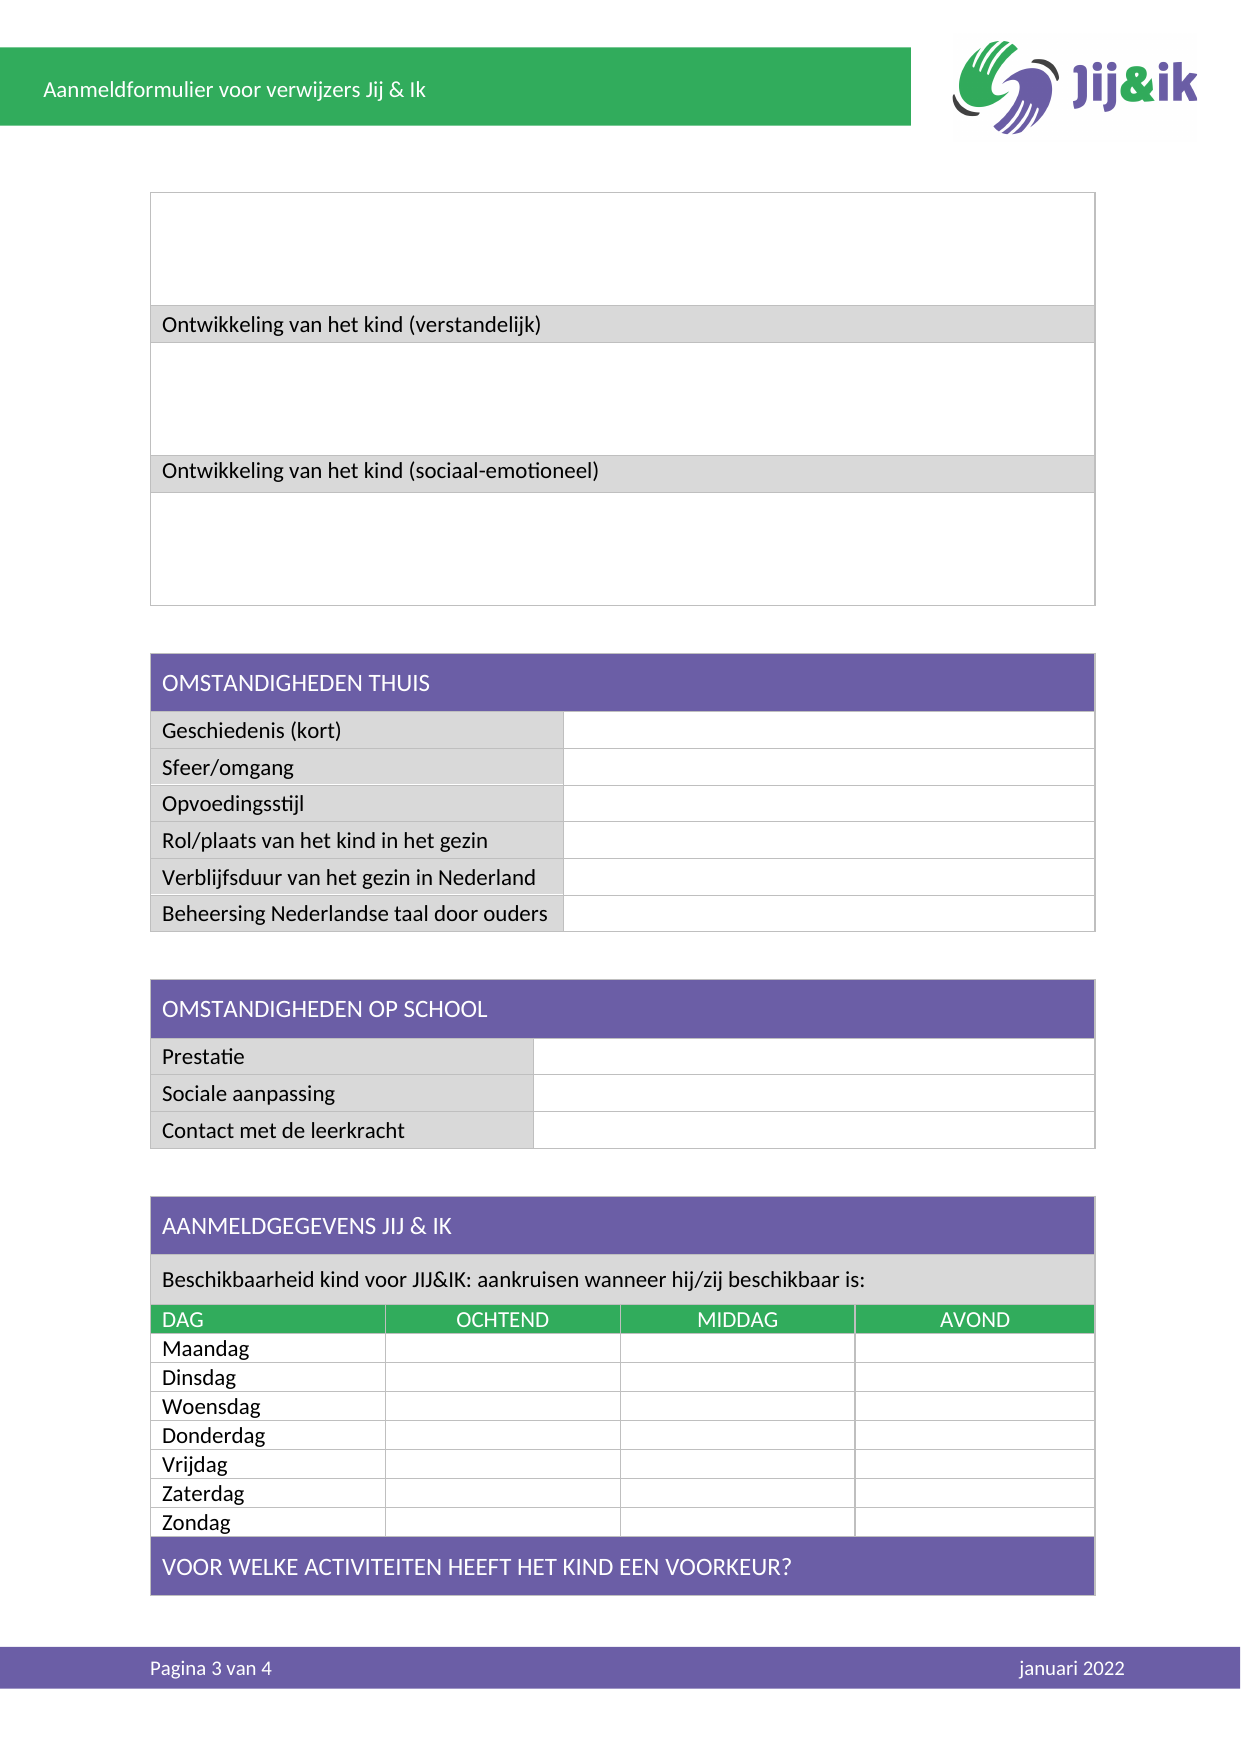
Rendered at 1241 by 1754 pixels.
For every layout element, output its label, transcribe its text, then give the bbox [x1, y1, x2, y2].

table_cell [621, 1450, 854, 1478]
table_cell Zaterdag [151, 1479, 385, 1507]
table_header OMSTANDIGHEDEN THUIS [151, 654, 1094, 711]
table_cell [621, 1479, 854, 1507]
table_cell [386, 1508, 620, 1536]
table_cell [564, 749, 1094, 784]
table_cell MIDDAG [621, 1305, 854, 1333]
table_cell [534, 1112, 1094, 1148]
table_cell [564, 822, 1094, 858]
table_cell VOOR WELKE ACTIVITEITEN HEEFT HET KIND EEN VOORKEUR? [151, 1537, 1094, 1595]
table_cell Ontwikkeling van het kind (verstandelijk) [151, 306, 1094, 342]
table_cell [856, 1421, 1094, 1449]
table_cell OCHTEND [386, 1305, 620, 1333]
table_cell [856, 1334, 1094, 1362]
table_cell [621, 1363, 854, 1391]
table_cell [621, 1392, 854, 1420]
table_cell Sfeer/omgang [151, 749, 563, 784]
table_cell AVOND [856, 1305, 1094, 1333]
table_cell [856, 1479, 1094, 1507]
table_cell Beschikbaarheid kind voor JIJ&IK: aankruisen wanneer hij/zij beschikbaar is: [151, 1255, 1094, 1304]
table_cell [151, 343, 1094, 455]
table_cell [386, 1479, 620, 1507]
table_header AANMELDGEGEVENS JIJ & IK [151, 1197, 1094, 1254]
table_cell [386, 1363, 620, 1391]
table_cell [856, 1508, 1094, 1536]
table_cell [856, 1363, 1094, 1391]
table_cell [534, 1039, 1094, 1074]
table_cell [151, 193, 1094, 305]
table_cell [564, 896, 1094, 931]
table_cell [621, 1421, 854, 1449]
table_cell Woensdag [151, 1392, 385, 1420]
table_cell DAG [151, 1305, 385, 1333]
table_cell [386, 1334, 620, 1362]
table_cell Contact met de leerkracht [151, 1112, 533, 1148]
table_cell [386, 1392, 620, 1420]
table_cell Prestatie [151, 1039, 533, 1074]
table_cell Beheersing Nederlandse taal door ouders [151, 896, 563, 931]
table_cell Ontwikkeling van het kind (sociaal-emotioneel) [151, 456, 1094, 492]
table_cell [564, 786, 1094, 821]
table_cell Maandag [151, 1334, 385, 1362]
table_cell Geschiedenis (kort) [151, 712, 563, 748]
table_header OMSTANDIGHEDEN OP SCHOOL [151, 980, 1094, 1038]
table_cell [856, 1392, 1094, 1420]
table_cell [534, 1075, 1094, 1111]
table_cell Sociale aanpassing [151, 1075, 533, 1111]
table_cell Dinsdag [151, 1363, 385, 1391]
table_cell Opvoedingsstijl [151, 786, 563, 821]
table_cell Vrijdag [151, 1450, 385, 1478]
table_cell [564, 712, 1094, 748]
table_cell [386, 1421, 620, 1449]
table_cell [564, 859, 1094, 894]
table_cell Donderdag [151, 1421, 385, 1449]
table_cell [856, 1450, 1094, 1478]
table_cell [151, 493, 1094, 605]
table_cell Rol/plaats van het kind in het gezin [151, 822, 563, 858]
table_cell [621, 1334, 854, 1362]
table_cell [621, 1508, 854, 1536]
picture [952, 33, 1198, 142]
table_cell [386, 1450, 620, 1478]
table_cell Zondag [151, 1508, 385, 1536]
table_cell Verblijfsduur van het gezin in Nederland [151, 859, 563, 894]
